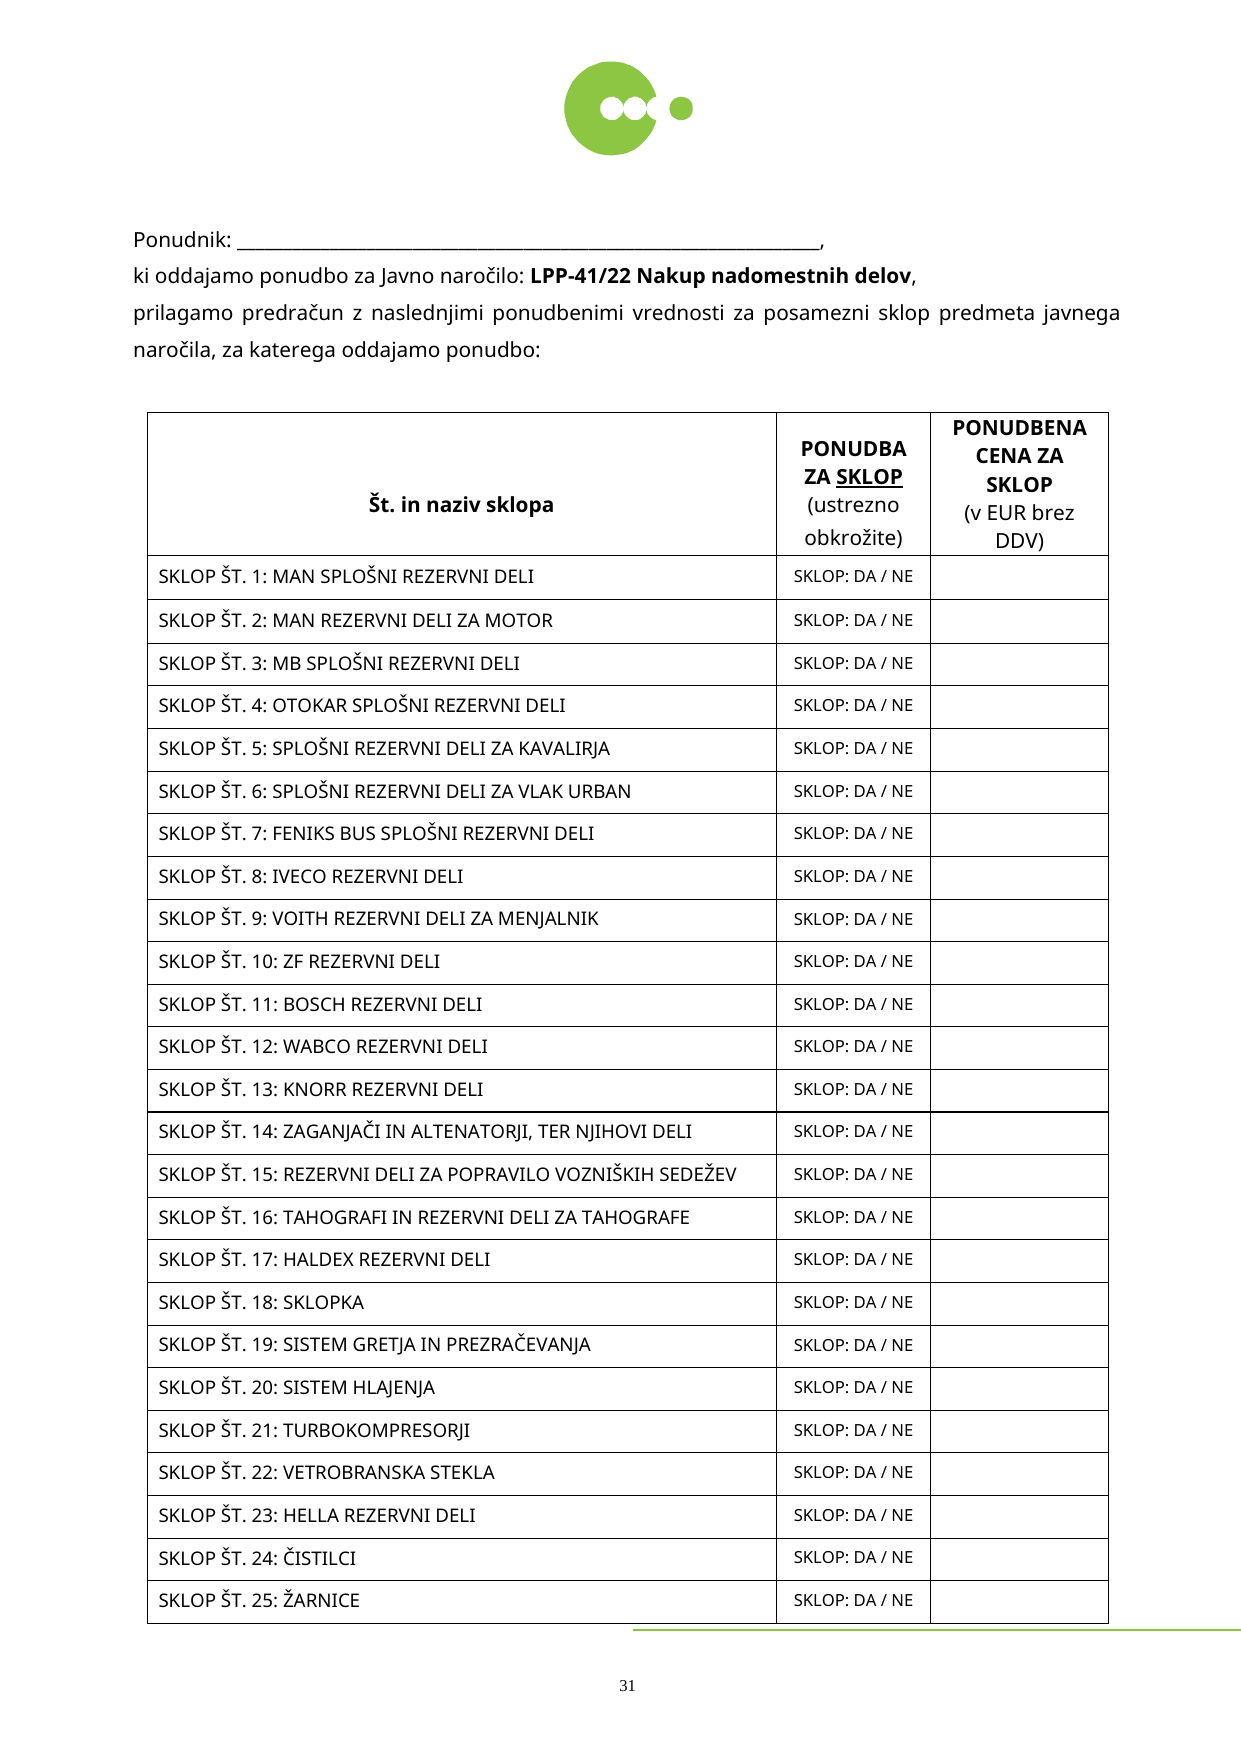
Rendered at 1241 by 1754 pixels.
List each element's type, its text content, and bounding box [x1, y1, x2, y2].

table_cell [931, 814, 1108, 856]
table_cell [931, 900, 1108, 941]
table_cell [931, 772, 1108, 813]
table_cell SKLOP ŠT. 9: VOITH REZERVNI DELI ZA MENJALNIK [148, 900, 776, 941]
table_cell SKLOP: DA / NE [777, 1283, 930, 1324]
table_cell SKLOP ŠT. 6: SPLOŠNI REZERVNI DELI ZA VLAK URBAN [148, 772, 776, 813]
table_cell SKLOP: DA / NE [777, 729, 930, 771]
table_cell [931, 1368, 1108, 1410]
table_cell SKLOP: DA / NE [777, 1539, 930, 1580]
table_cell SKLOP ŠT. 10: ZF REZERVNI DELI [148, 942, 776, 984]
table_cell [931, 1198, 1108, 1239]
table_cell SKLOP ŠT. 15: REZERVNI DELI ZA POPRAVILO VOZNIŠKIH SEDEŽEV [148, 1155, 776, 1197]
table_cell [931, 686, 1108, 728]
table_cell SKLOP ŠT. 8: IVECO REZERVNI DELI [148, 857, 776, 898]
table_cell SKLOP: DA / NE [777, 1411, 930, 1452]
table_cell SKLOP ŠT. 13: KNORR REZERVNI DELI [148, 1070, 776, 1111]
table_cell SKLOP ŠT. 11: BOSCH REZERVNI DELI [148, 985, 776, 1026]
table_cell SKLOP: DA / NE [777, 1326, 930, 1367]
table_cell SKLOP: DA / NE [777, 1496, 930, 1537]
table_cell SKLOP ŠT. 21: TURBOKOMPRESORJI [148, 1411, 776, 1452]
table_cell SKLOP: DA / NE [777, 1027, 930, 1069]
table_cell [931, 644, 1108, 685]
table_cell SKLOP ŠT. 22: VETROBRANSKA STEKLA [148, 1453, 776, 1495]
table_header PONUDBENA CENA ZA SKLOP (v EUR brez DDV) [931, 413, 1108, 555]
table_cell SKLOP ŠT. 1: MAN SPLOŠNI REZERVNI DELI [148, 556, 776, 599]
table_cell SKLOP ŠT. 23: HELLA REZERVNI DELI [148, 1496, 776, 1537]
table_cell SKLOP: DA / NE [777, 942, 930, 984]
table_cell SKLOP ŠT. 16: TAHOGRAFI IN REZERVNI DELI ZA TAHOGRAFE [148, 1198, 776, 1239]
table_cell [931, 1453, 1108, 1495]
table_cell SKLOP: DA / NE [777, 900, 930, 941]
text ki oddajamo ponudbo za Javno naročilo: LPP-41/22 Nakup nadomestnih delov, [133, 262, 1122, 290]
table_cell [931, 942, 1108, 984]
table_cell SKLOP: DA / NE [777, 686, 930, 728]
table_cell SKLOP: DA / NE [777, 1240, 930, 1282]
table_cell SKLOP ŠT. 24: ČISTILCI [148, 1539, 776, 1580]
table_cell [931, 1155, 1108, 1197]
table_cell SKLOP: DA / NE [777, 1198, 930, 1239]
table_cell SKLOP: DA / NE [777, 600, 930, 643]
table_cell [931, 1539, 1108, 1580]
text prilagamo predračun z naslednjimi ponudbenimi vrednosti za posamezni sklop predmeta javnega naročila, za katerega oddajamo ponudbo: [133, 298, 1122, 364]
table_cell [931, 1070, 1108, 1111]
table_cell SKLOP: DA / NE [777, 644, 930, 685]
table_cell [931, 985, 1108, 1026]
table_cell SKLOP ŠT. 25: ŽARNICE [148, 1581, 776, 1623]
table_cell SKLOP: DA / NE [777, 1070, 930, 1111]
table_cell SKLOP: DA / NE [777, 1453, 930, 1495]
table_cell SKLOP ŠT. 20: SISTEM HLAJENJA [148, 1368, 776, 1410]
table_cell SKLOP ŠT. 14: ZAGANJAČI IN ALTENATORJI, TER NJIHOVI DELI [148, 1113, 776, 1154]
table_cell SKLOP ŠT. 5: SPLOŠNI REZERVNI DELI ZA KAVALIRJA [148, 729, 776, 771]
table_cell [931, 1411, 1108, 1452]
table_header PONUDBA ZA SKLOP (ustrezno obkrožite) [777, 413, 930, 555]
table_cell SKLOP ŠT. 17: HALDEX REZERVNI DELI [148, 1240, 776, 1282]
table_cell [931, 1113, 1108, 1154]
table_cell SKLOP: DA / NE [777, 857, 930, 898]
table_cell SKLOP: DA / NE [777, 1368, 930, 1410]
table_header Št. in naziv sklopa [148, 413, 776, 555]
table_cell SKLOP ŠT. 2: MAN REZERVNI DELI ZA MOTOR [148, 600, 776, 643]
table_cell SKLOP ŠT. 18: SKLOPKA [148, 1283, 776, 1324]
table_cell [931, 1240, 1108, 1282]
table_cell [931, 1283, 1108, 1324]
table_cell SKLOP ŠT. 19: SISTEM GRETJA IN PREZRAČEVANJA [148, 1326, 776, 1367]
table_cell [931, 600, 1108, 643]
table_cell [931, 1496, 1108, 1537]
table_cell [931, 729, 1108, 771]
table_cell SKLOP ŠT. 3: MB SPLOŠNI REZERVNI DELI [148, 644, 776, 685]
table_cell [931, 1027, 1108, 1069]
table_cell SKLOP: DA / NE [777, 985, 930, 1026]
table_cell SKLOP: DA / NE [777, 1155, 930, 1197]
text Ponudnik: _______________________________________________________________, [133, 225, 1122, 253]
table_cell SKLOP: DA / NE [777, 1113, 930, 1154]
table_cell [931, 556, 1108, 599]
table_cell [931, 1326, 1108, 1367]
table_cell SKLOP ŠT. 4: OTOKAR SPLOŠNI REZERVNI DELI [148, 686, 776, 728]
table_cell SKLOP: DA / NE [777, 556, 930, 599]
table_cell SKLOP ŠT. 7: FENIKS BUS SPLOŠNI REZERVNI DELI [148, 814, 776, 856]
table_cell [931, 857, 1108, 898]
table_cell SKLOP: DA / NE [777, 814, 930, 856]
table_cell [931, 1581, 1108, 1623]
table_cell SKLOP: DA / NE [777, 1581, 930, 1623]
table_cell SKLOP ŠT. 12: WABCO REZERVNI DELI [148, 1027, 776, 1069]
table_cell SKLOP: DA / NE [777, 772, 930, 813]
